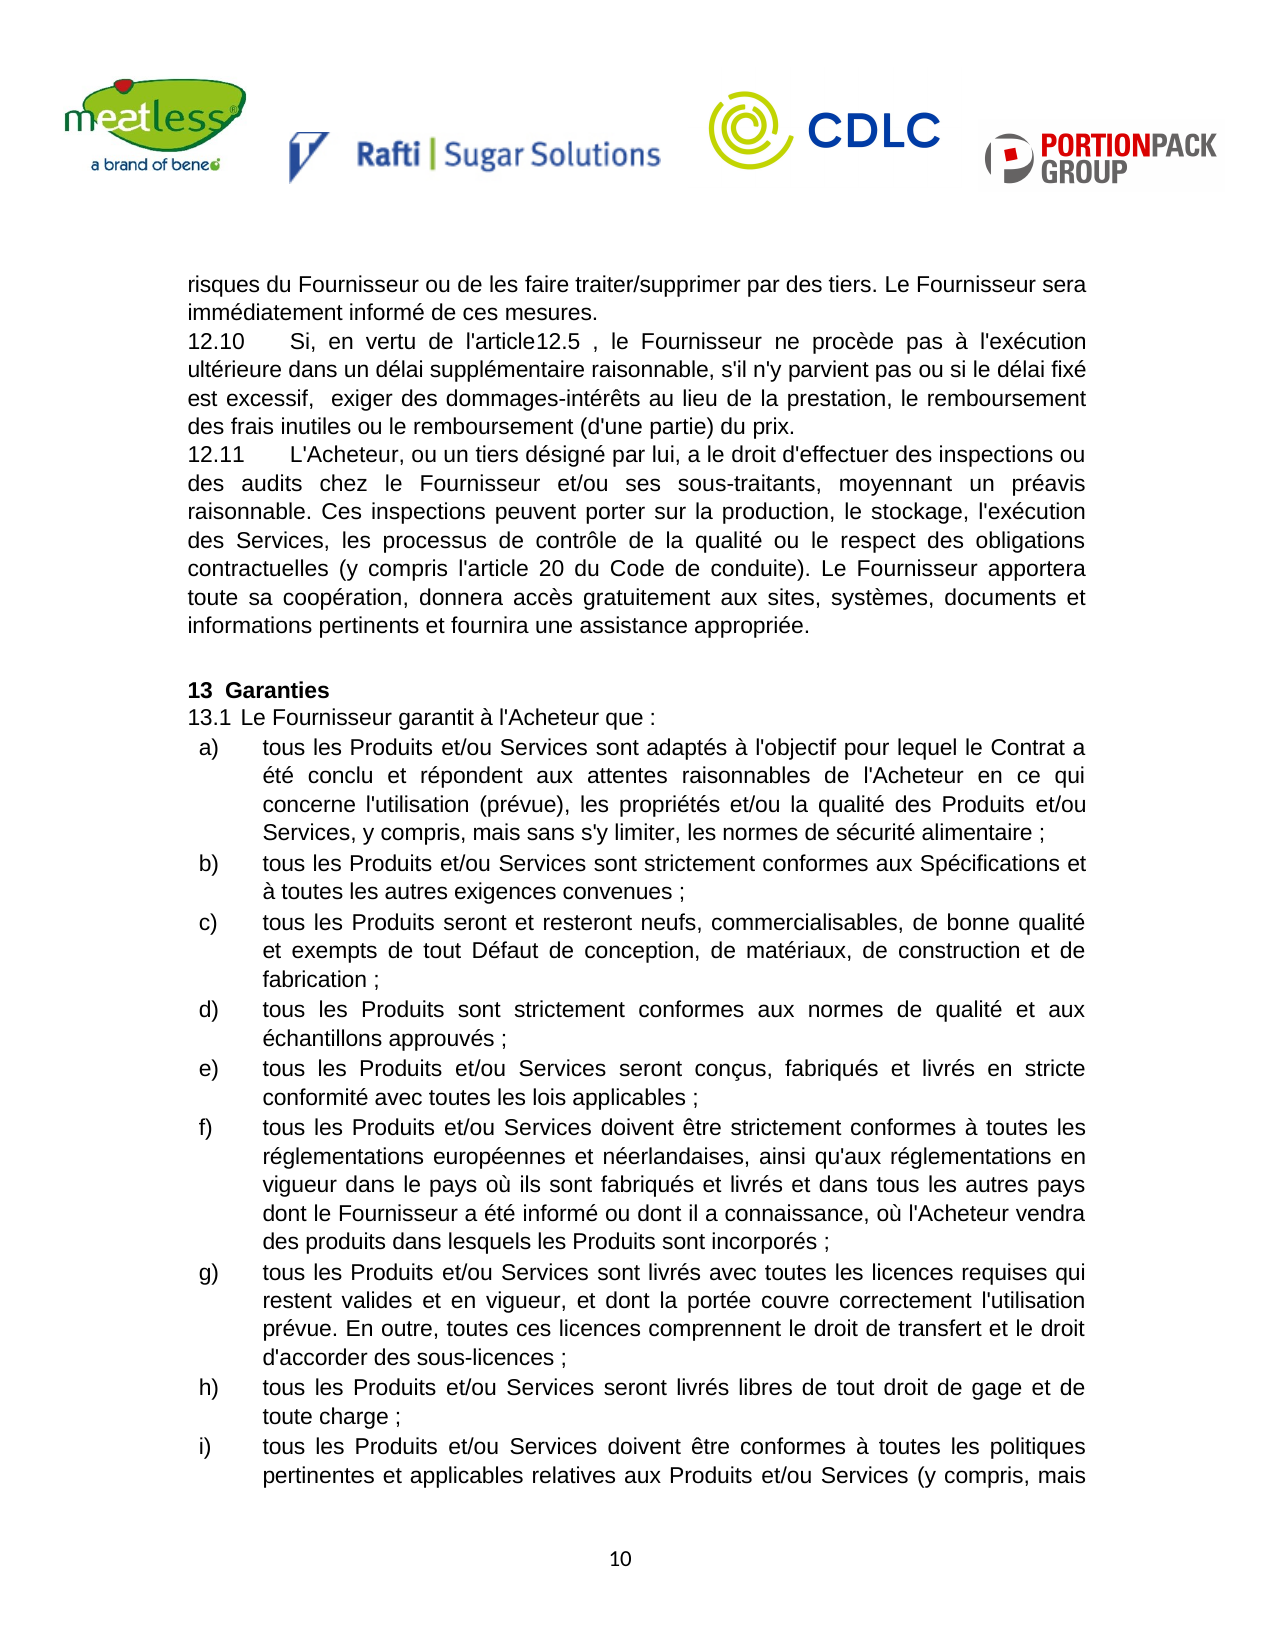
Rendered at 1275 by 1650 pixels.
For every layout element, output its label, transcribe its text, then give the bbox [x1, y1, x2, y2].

list tous les Produits et/ou Services doivent être strictement conformes à toutes les réglementations européennes et néerlandaises, ainsi qu'aux réglementations en vigueur dans le pays où ils sont fabriqués et livrés et dans tous les autres pays dont le Fournisseur a été informé ou dont il a connaissance, où l'Acheteur vendra des produits dans lesquels les Produits sont incorporés ; [199, 1114, 1086, 1254]
list L'Acheteur, ou un tiers désigné par lui, a le droit d'effectuer des inspections ou des audits chez le Fournisseur et/ou ses sous-traitants, moyennant un préavis raisonnable. Ces inspections peuvent porter sur la production, le stockage, l'exécution des Services, les processus de contrôle de la qualité ou le respect des obligations contractuelles (y compris l'article 20 du Code de conduite). Le Fournisseur apportera toute sa coopération, donnera accès gratuitement aux sites, systèmes, documents et informations pertinents et fournira une assistance appropriée. [187, 441, 1087, 638]
picture [687, 67, 962, 188]
list tous les Produits et/ou Services sont adaptés à l'objectif pour lequel le Contrat a été conclu et répondent aux attentes raisonnables de l'Acheteur en ce qui concerne l'utilisation (prévue), les propriétés et/ou la qualité des Produits et/ou Services, y compris, mais sans s'y limiter, les normes de sécurité alimentaire ; [199, 734, 1086, 846]
list Si, en vertu de l'article12.5 , le Fournisseur ne procède pas à l'exécution ultérieure dans un délai supplémentaire raisonnable, s'il n'y parvient pas ou si le délai fixé est excessif, exiger des dommages-intérêts au lieu de la prestation, le remboursement des frais inutiles ou le remboursement (d'une partie) du prix. [187, 328, 1087, 439]
picture [978, 119, 1225, 192]
list tous les Produits et/ou Services seront livrés libres de tout droit de gage et de toute charge ; [199, 1374, 1086, 1429]
subtitle Garanties [187, 677, 1100, 703]
list tous les Produits et/ou Services sont strictement conformes aux Spécifications et à toutes les autres exigences convenues ; [199, 850, 1086, 905]
list tous les Produits et/ou Services seront conçus, fabriqués et livrés en stricte conformité avec toutes les lois applicables ; [199, 1055, 1086, 1110]
list tous les Produits seront et resteront neufs, commercialisables, de bonne qualité et exempts de tout Défaut de conception, de matériaux, de construction et de fabrication ; [199, 909, 1086, 992]
list Le Fournisseur garantit à l'Acheteur que : [187, 703, 1086, 730]
picture [63, 76, 247, 171]
list tous les Produits sont strictement conformes aux normes de qualité et aux échantillons approuvés ; [199, 996, 1086, 1051]
list tous les Produits et/ou Services sont livrés avec toutes les licences requises qui restent valides et en vigueur, et dont la portée couvre correctement l'utilisation prévue. En outre, toutes ces licences comprennent le droit de transfert et le droit d'accorder des sous-licences ; [199, 1258, 1086, 1370]
picture [289, 132, 661, 184]
